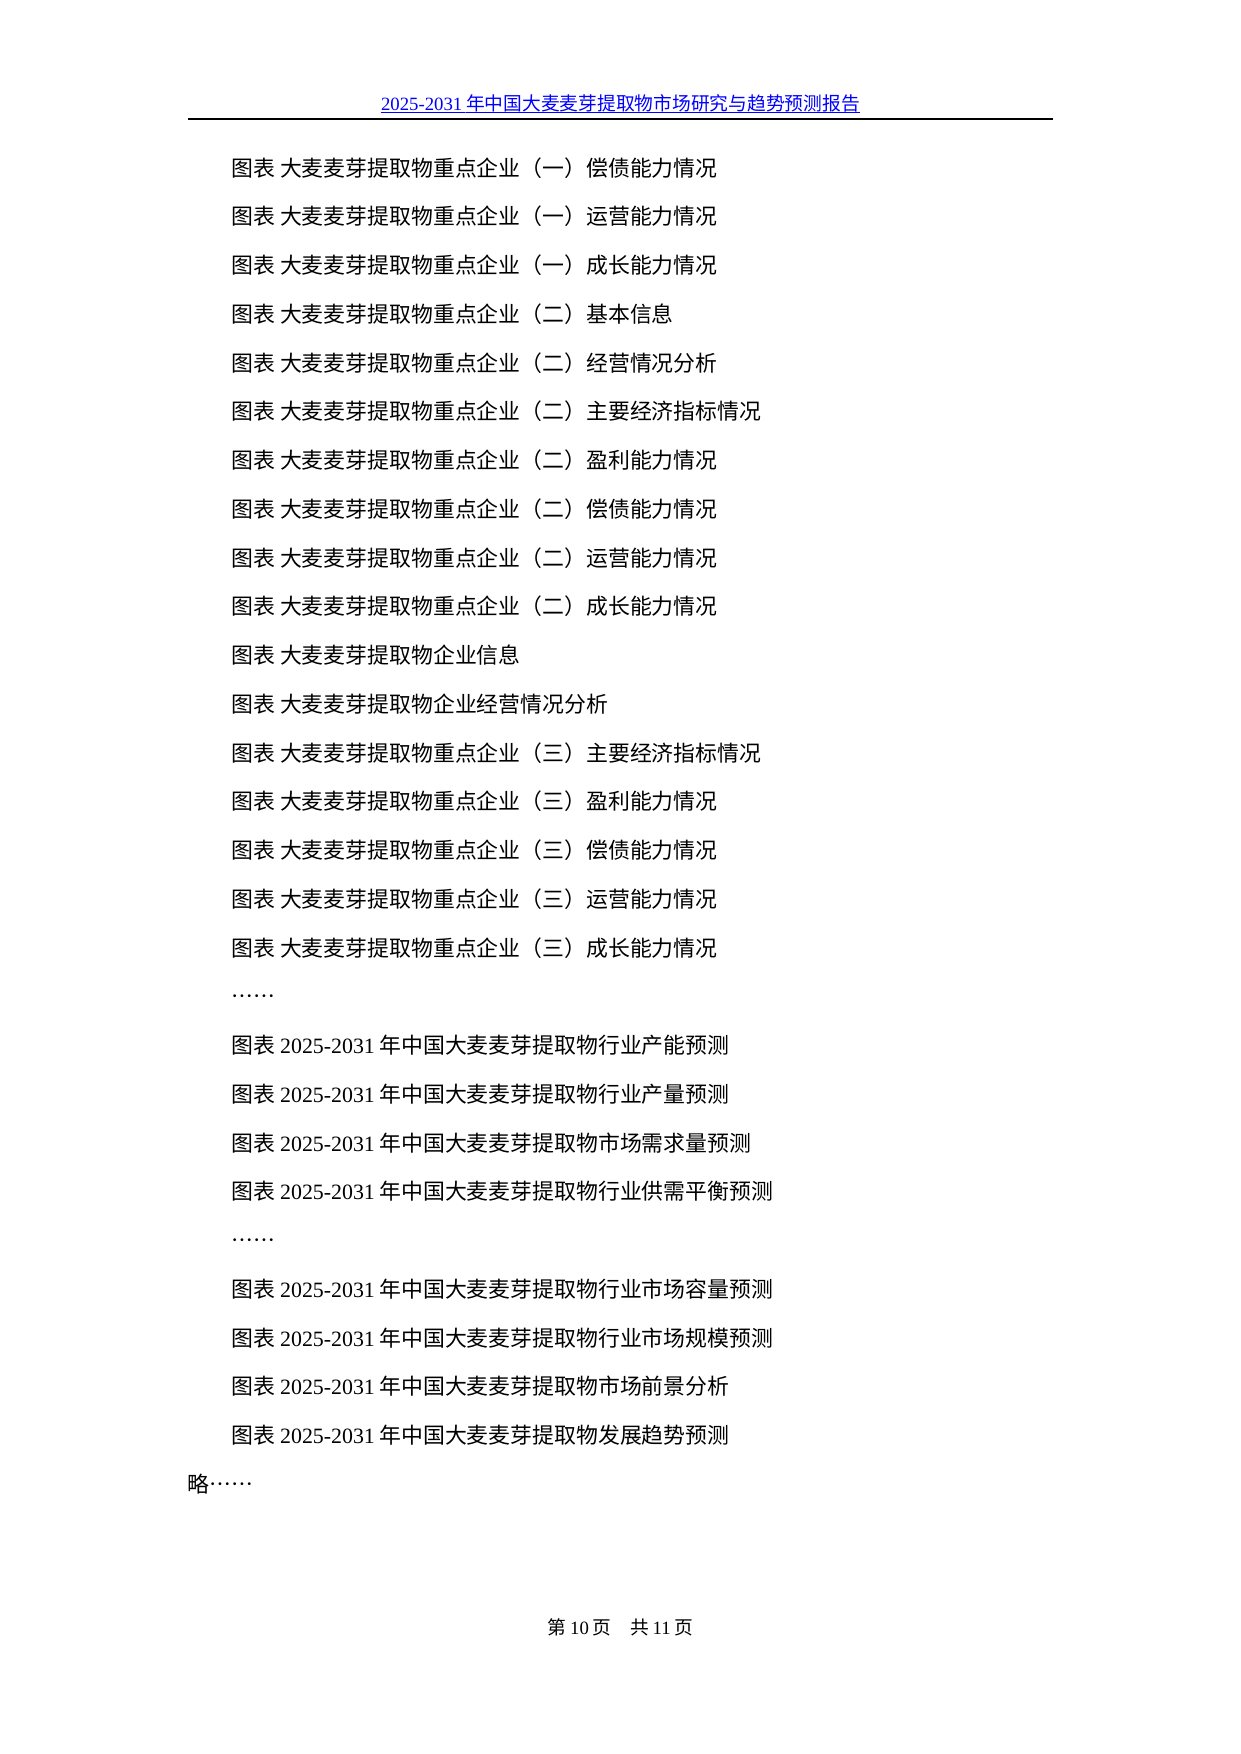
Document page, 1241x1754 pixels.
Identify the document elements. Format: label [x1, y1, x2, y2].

text [187, 150, 1053, 1499]
